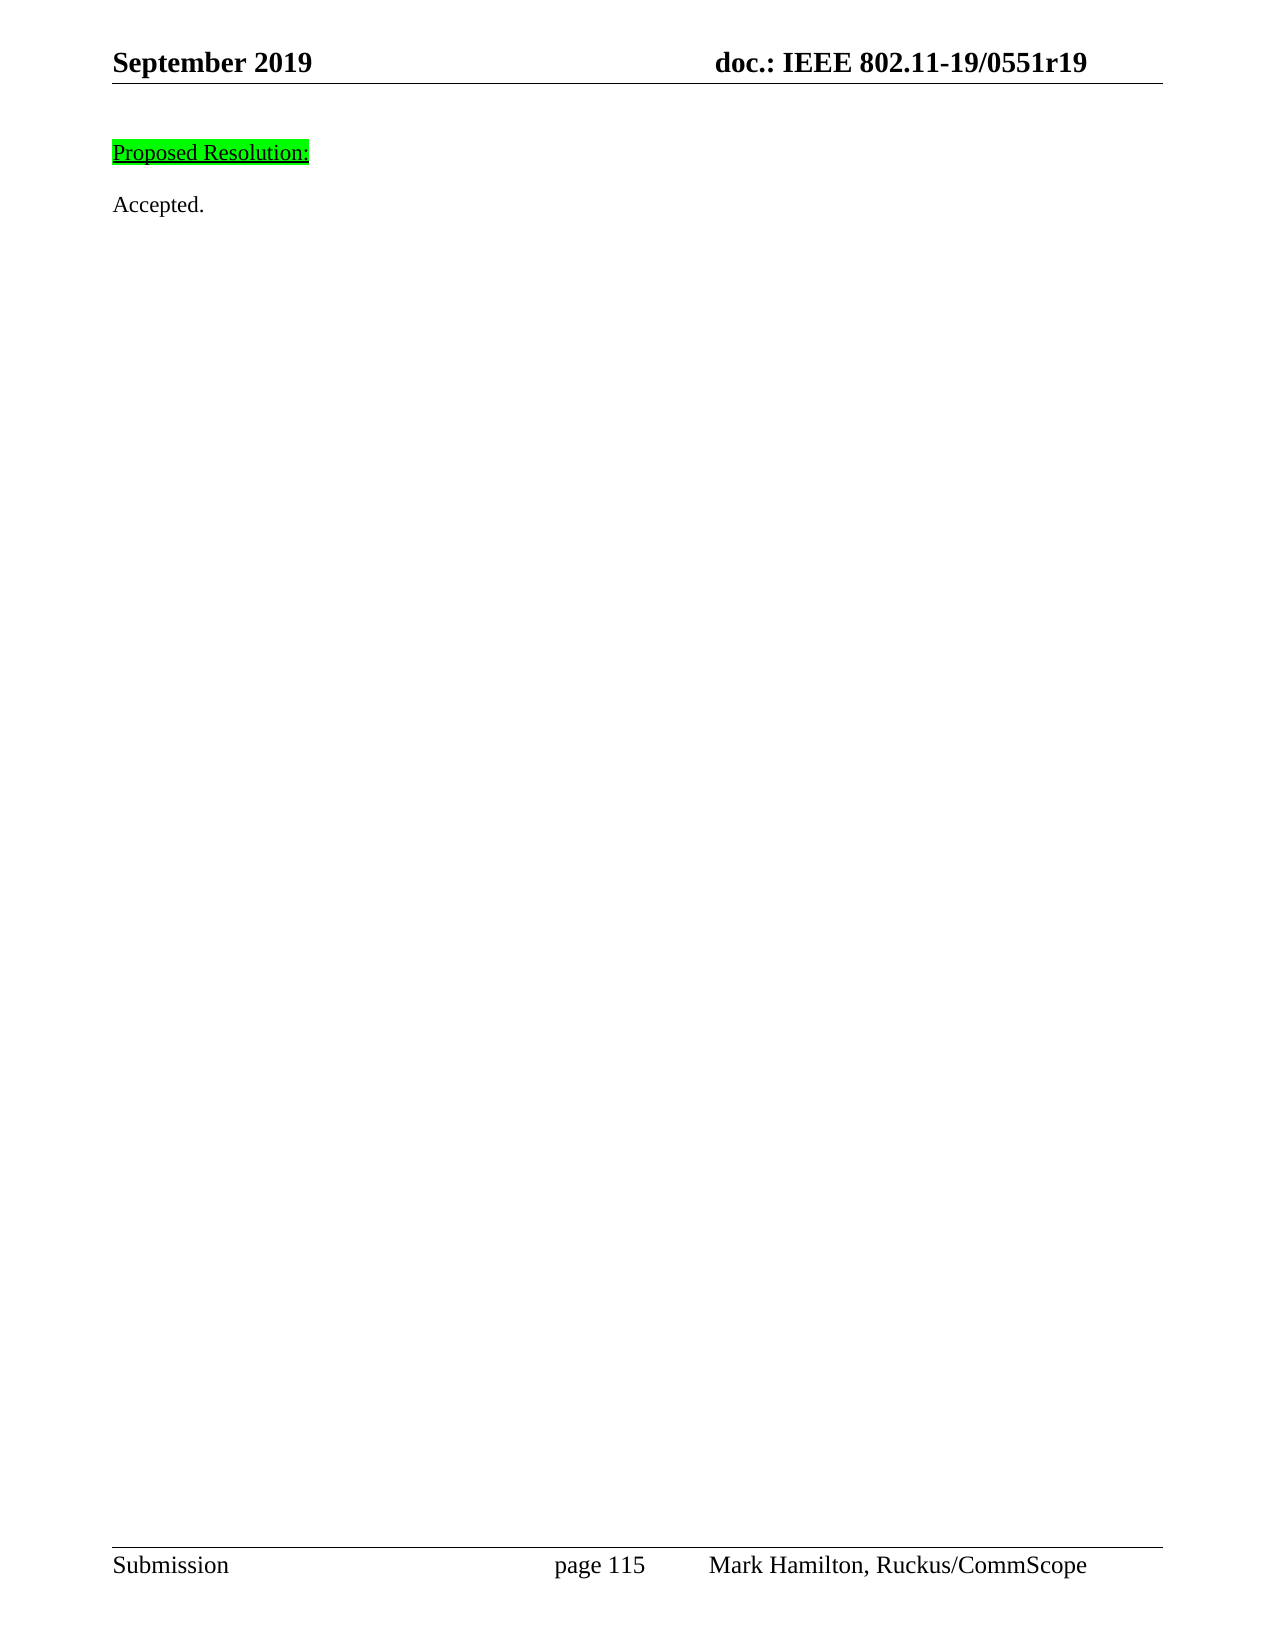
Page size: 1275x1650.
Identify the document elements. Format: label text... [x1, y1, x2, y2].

text Proposed Resolution: [112, 138, 1163, 165]
text Accepted. [112, 191, 1163, 218]
